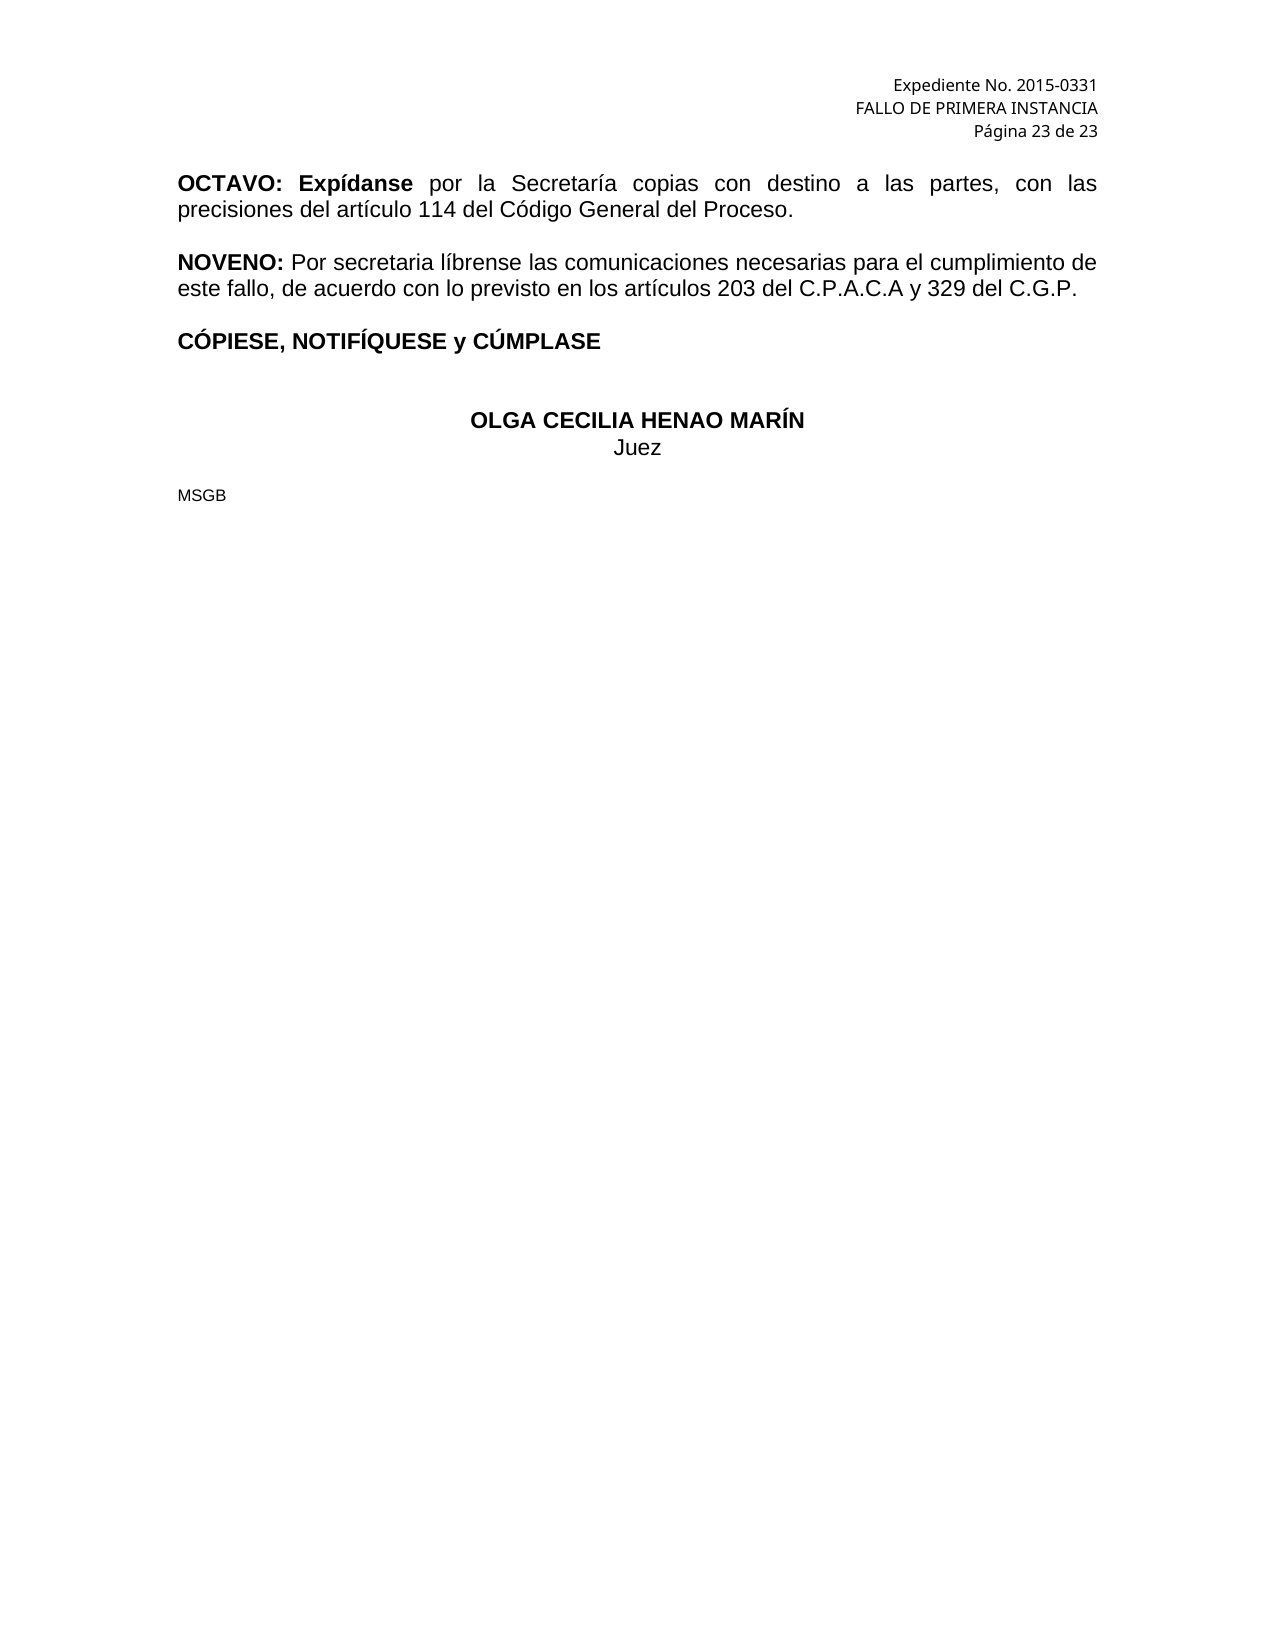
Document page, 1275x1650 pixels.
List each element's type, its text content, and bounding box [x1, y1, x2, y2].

text MSGB [177, 486, 1098, 505]
text Juez [177, 433, 1098, 460]
text OCTAVO: Expídanse por la Secretaría copias con destino a las partes, con las precisiones del artículo 114 del Código General del Proceso. [177, 170, 1098, 223]
text CÓPIESE, NOTIFÍQUESE y CÚMPLASE [177, 328, 1098, 354]
text OLGA CECILIA HENAO MARÍN [177, 407, 1098, 433]
text NOVENO: Por secretaria líbrense las comunicaciones necesarias para el cumplimiento de este fallo, de acuerdo con lo previsto en los artículos 203 del C.P.A.C.A y 329 del C.G.P. [177, 249, 1098, 302]
